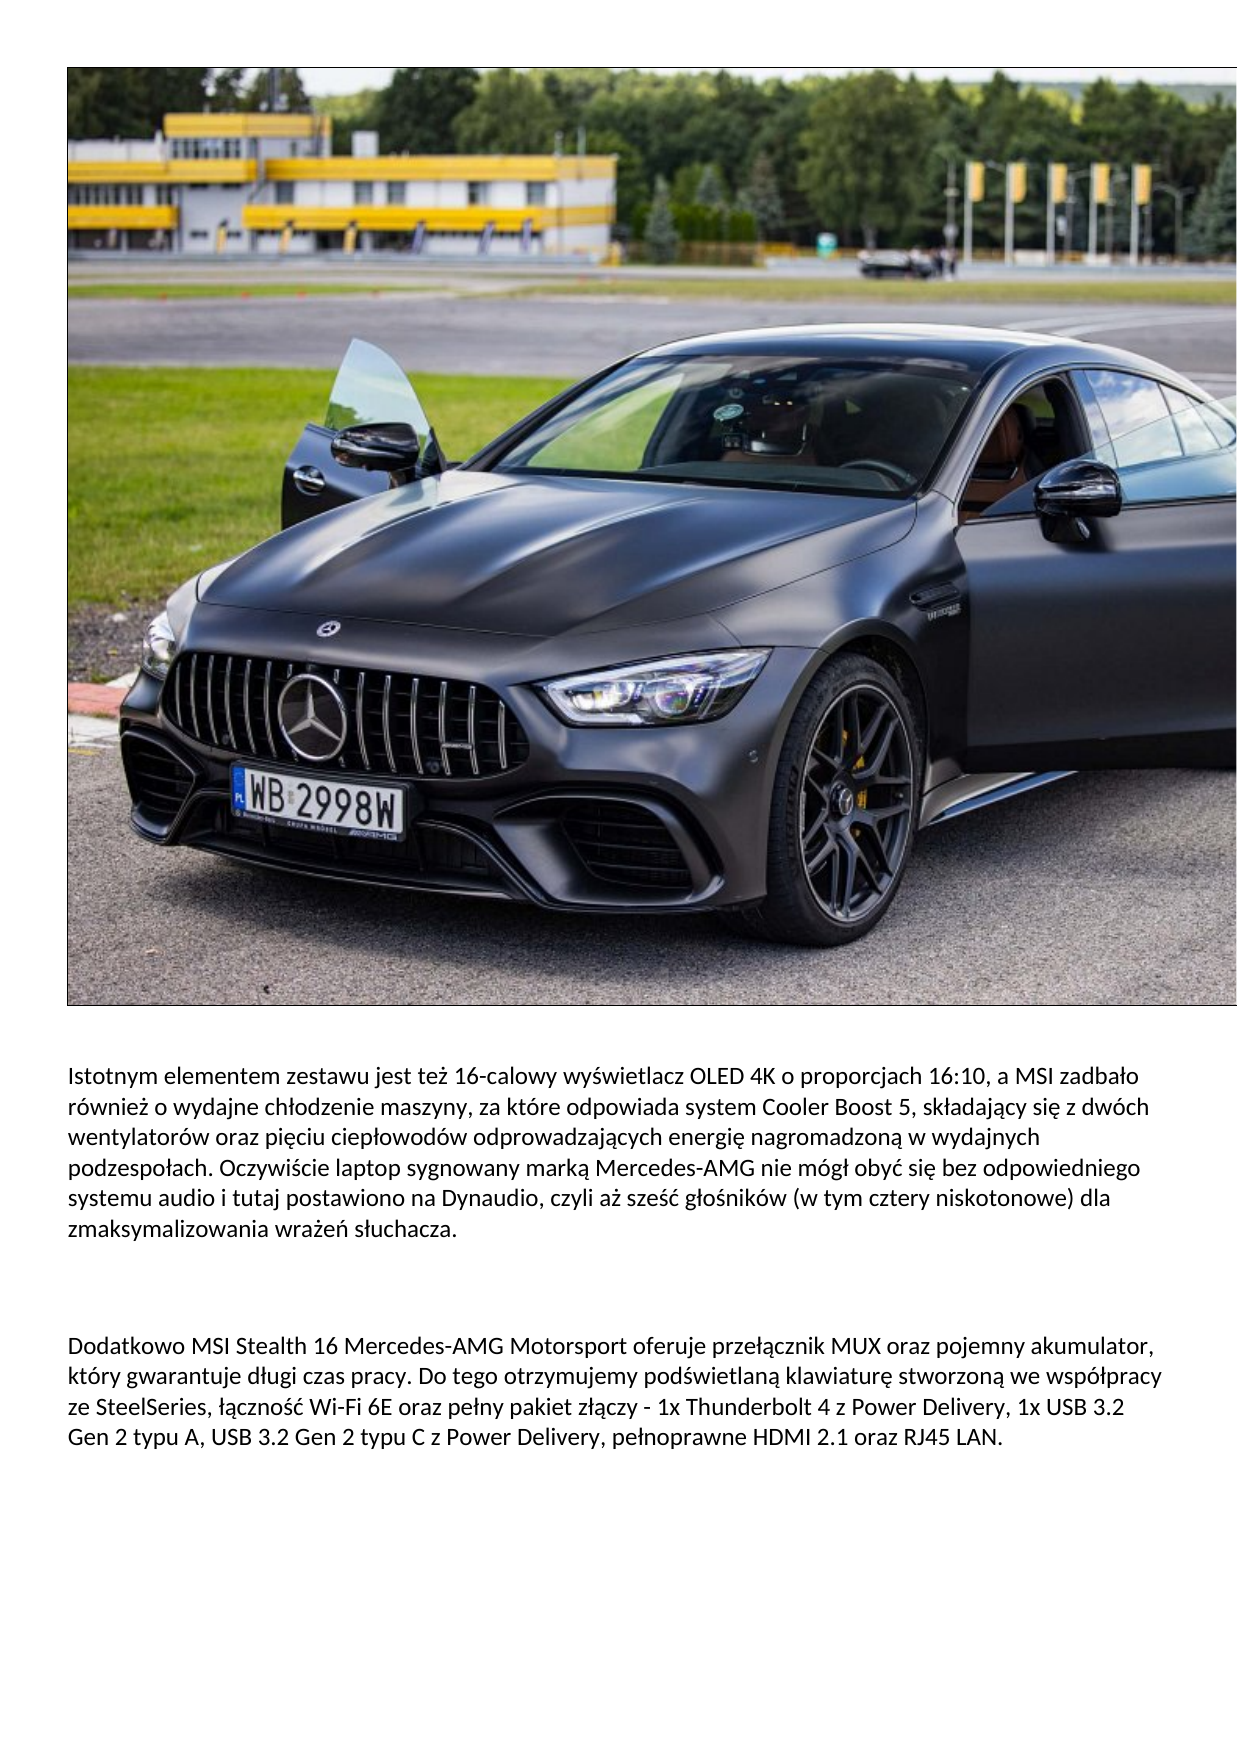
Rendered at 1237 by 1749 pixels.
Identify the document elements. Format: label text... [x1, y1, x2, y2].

text Istotnym elementem zestawu jest też 16-calowy wyświetlacz OLED 4K o proporcjach 16:10, a MSI zadbało również o wydajne chłodzenie maszyny, za które odpowiada system Cooler Boost 5, składający się z dwóch wentylatorów oraz pięciu ciepłowodów odprowadzających energię nagromadzoną w wydajnych podzespołach. Oczywiście laptop sygnowany marką Mercedes-AMG nie mógł obyć się bez odpowiedniego systemu audio i tutaj postawiono na Dynaudio, czyli aż sześć głośników (w tym cztery niskotonowe) dla zmaksymalizowania wrażeń słuchacza. [68, 1060, 1169, 1243]
picture [68, 68, 1237, 1005]
text Dodatkowo MSI Stealth 16 Mercedes-AMG Motorsport oferuje przełącznik MUX oraz pojemny akumulator, który gwarantuje długi czas pracy. Do tego otrzymujemy podświetlaną klawiaturę stworzoną we współpracy ze SteelSeries, łączność Wi-Fi 6E oraz pełny pakiet złączy - 1x Thunderbolt 4 z Power Delivery, 1x USB 3.2 Gen 2 typu A, USB 3.2 Gen 2 typu C z Power Delivery, pełnoprawne HDMI 2.1 oraz RJ45 LAN. [68, 1330, 1169, 1452]
